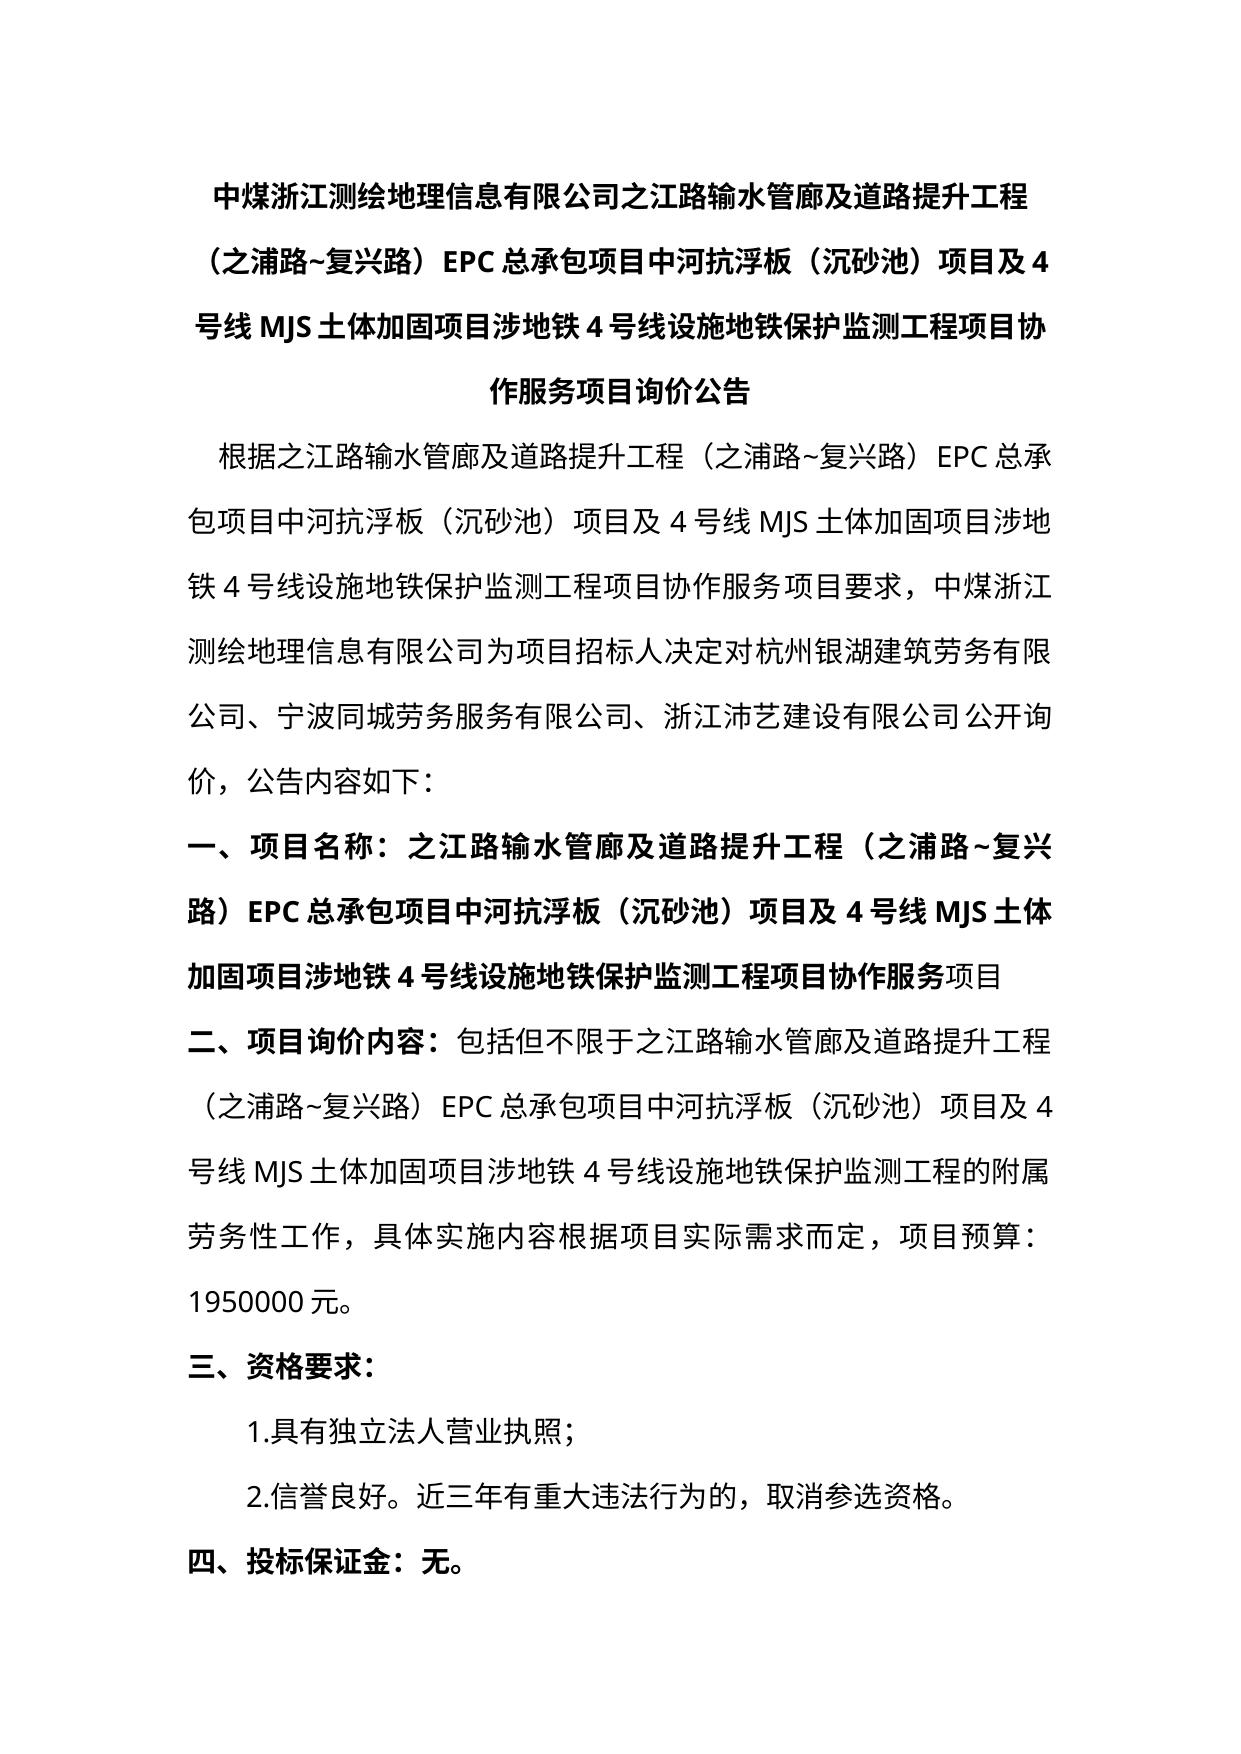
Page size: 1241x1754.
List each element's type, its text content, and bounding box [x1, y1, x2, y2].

text 四、投标保证金：无。 [187, 1527, 1053, 1592]
text 1.具有独立法人营业执照； [187, 1397, 1053, 1462]
text 2.信誉良好。近三年有重大违法行为的，取消参选资格。 [187, 1462, 1053, 1527]
text 中煤浙江测绘地理信息有限公司之江路输水管廊及道路提升工程（之浦路~复兴路）EPC总承包项目中河抗浮板（沉砂池）项目及4号线MJS土体加固项目涉地铁4号线设施地铁保护监测工程项目协作服务项目询价公告 [187, 162, 1053, 422]
text 三、资格要求： [187, 1332, 1053, 1397]
text 根据之江路输水管廊及道路提升工程（之浦路~复兴路）EPC总承包项目中河抗浮板（沉砂池）项目及4号线MJS土体加固项目涉地铁4号线设施地铁保护监测工程项目协作服务项目要求，中煤浙江测绘地理信息有限公司为项目招标人决定对杭州银湖建筑劳务有限公司、宁波同城劳务服务有限公司、浙江沛艺建设有限公司公开询价，公告内容如下： [187, 422, 1053, 812]
text 二、项目询价内容：包括但不限于之江路输水管廊及道路提升工程（之浦路~复兴路）EPC总承包项目中河抗浮板（沉砂池）项目及4号线MJS土体加固项目涉地铁4号线设施地铁保护监测工程的附属劳务性工作，具体实施内容根据项目实际需求而定，项目预算：1950000元。 [187, 1007, 1053, 1332]
text 一、项目名称：之江路输水管廊及道路提升工程（之浦路~复兴路）EPC总承包项目中河抗浮板（沉砂池）项目及4号线MJS土体加固项目涉地铁4号线设施地铁保护监测工程项目协作服务项目 [187, 812, 1053, 1007]
